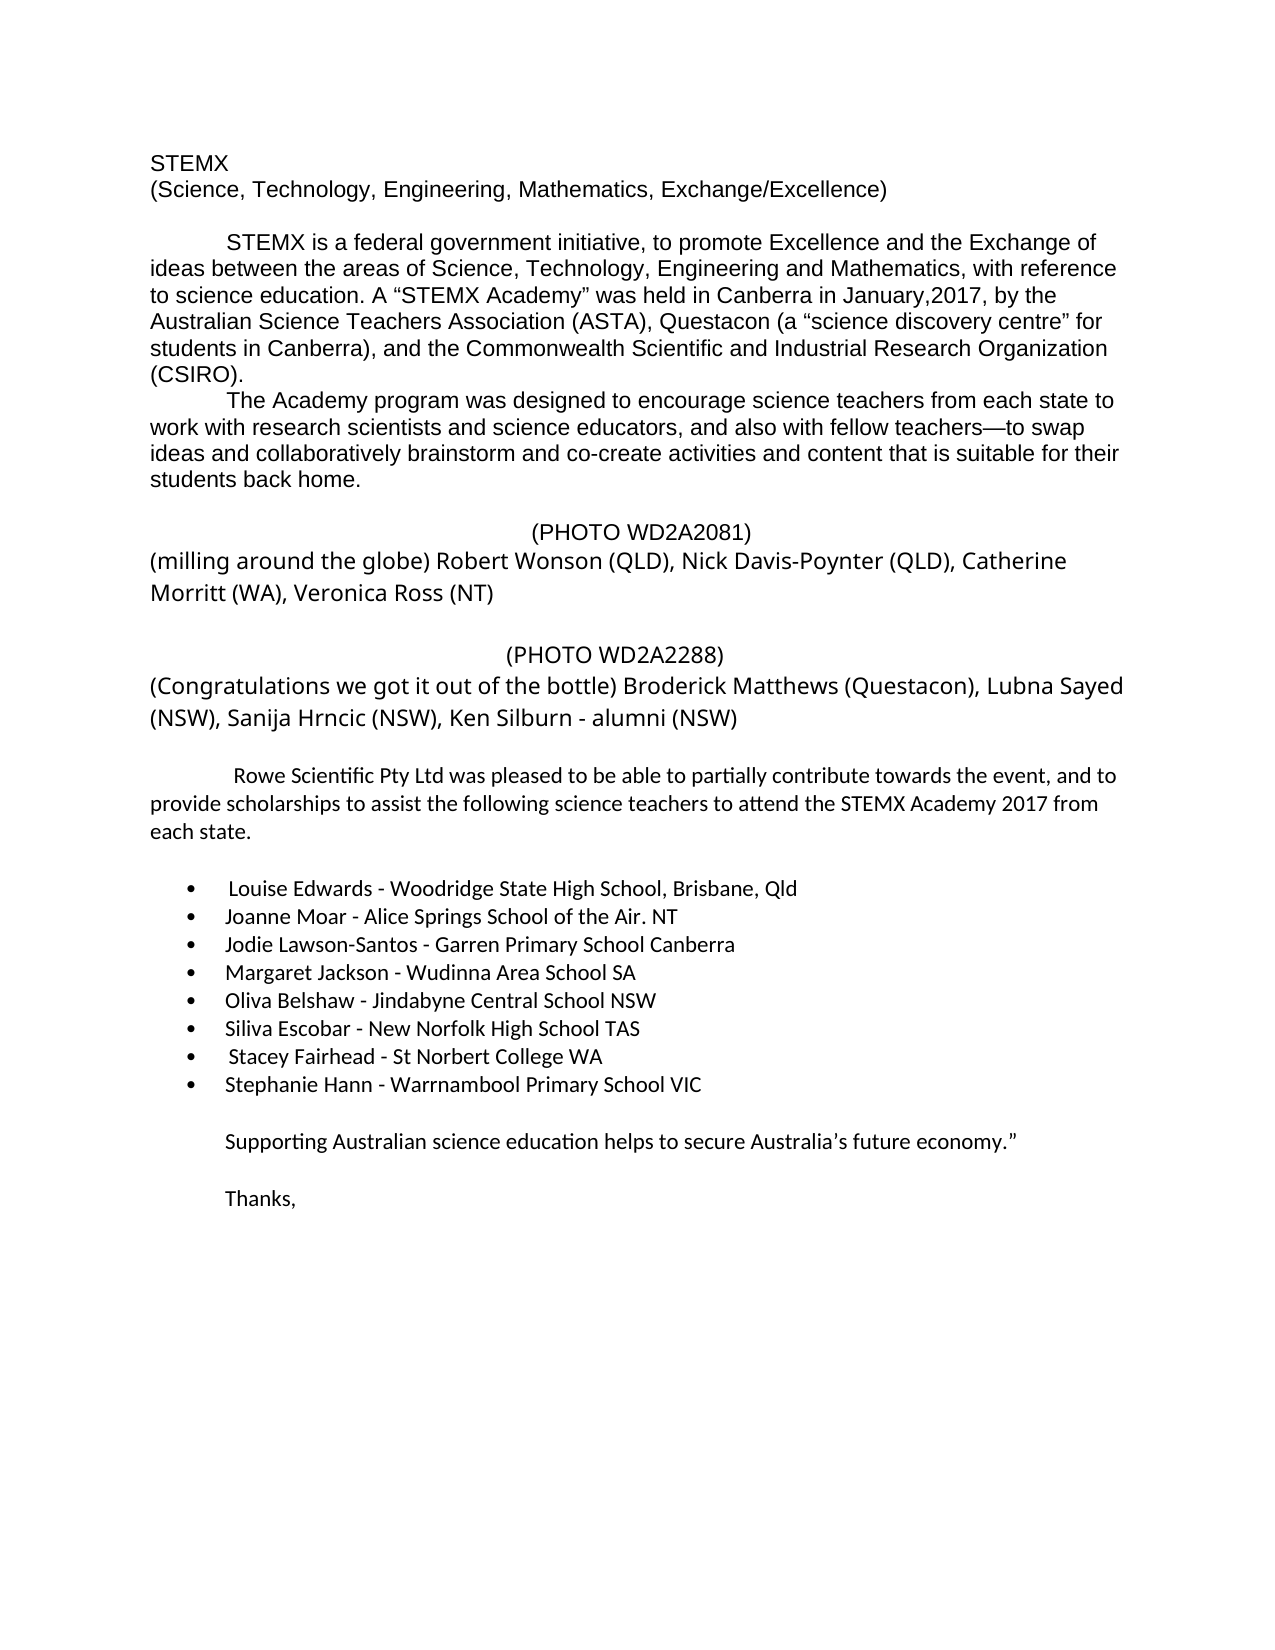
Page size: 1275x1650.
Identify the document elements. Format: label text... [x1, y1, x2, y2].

text (Congratulations we got it out of the bottle) Broderick Matthews (Questacon), Lubna Sayed (NSW), Sanija Hrncic (NSW), Ken Silburn - alumni (NSW) [150, 670, 1125, 733]
text Rowe Scientific Pty Ltd was pleased to be able to partially contribute towards the event, and to provide scholarships to assist the following science teachers to attend the STEMX Academy 2017 from each state. [150, 761, 1125, 845]
list Stacey Fairhead - St Norbert College WA [187, 1042, 1125, 1070]
text (Science, Technology, Engineering, Mathematics, Exchange/Excellence) [150, 176, 1125, 203]
text The Academy program was designed to encourage science teachers from each state to work with research scientists and science educators, and also with fellow teachers—to swap ideas and collaboratively brainstorm and co-create activities and content that is suitable for their students back home. [150, 387, 1125, 493]
list Siliva Escobar - New Norfolk High School TAS [187, 1014, 1125, 1042]
text (milling around the globe) Robert Wonson (QLD), Nick Davis-Poynter (QLD), Catherine Morritt (WA), Veronica Ross (NT) [150, 545, 1125, 608]
list Stephanie Hann - Warrnambool Primary School VIC [187, 1070, 1125, 1098]
text Thanks, [225, 1184, 1125, 1213]
list Joanne Moar - Alice Springs School of the Air. NT [187, 902, 1125, 930]
list Oliva Belshaw - Jindabyne Central School NSW [187, 986, 1125, 1014]
text STEMX is a federal government initiative, to promote Excellence and the Exchange of ideas between the areas of Science, Technology, Engineering and Mathematics, with reference to science education. A “STEMX Academy” was held in Canberra in January,2017, by the Australian Science Teachers Association (ASTA), Questacon (a “science discovery centre” for students in Canberra), and the Commonwealth Scientific and Industrial Research Organization (CSIRO). [150, 229, 1125, 387]
list Jodie Lawson-Santos - Garren Primary School Canberra [187, 930, 1125, 958]
text Supporting Australian science education helps to secure Australia’s future economy.” [225, 1127, 1125, 1155]
list Louise Edwards - Woodridge State High School, Brisbane, Qld [187, 874, 1125, 902]
list Margaret Jackson - Wudinna Area School SA [187, 958, 1125, 986]
text (PHOTO WD2A2288) [150, 639, 1125, 670]
text STEMX [150, 150, 1125, 176]
text (PHOTO WD2A2081) [150, 519, 1125, 545]
